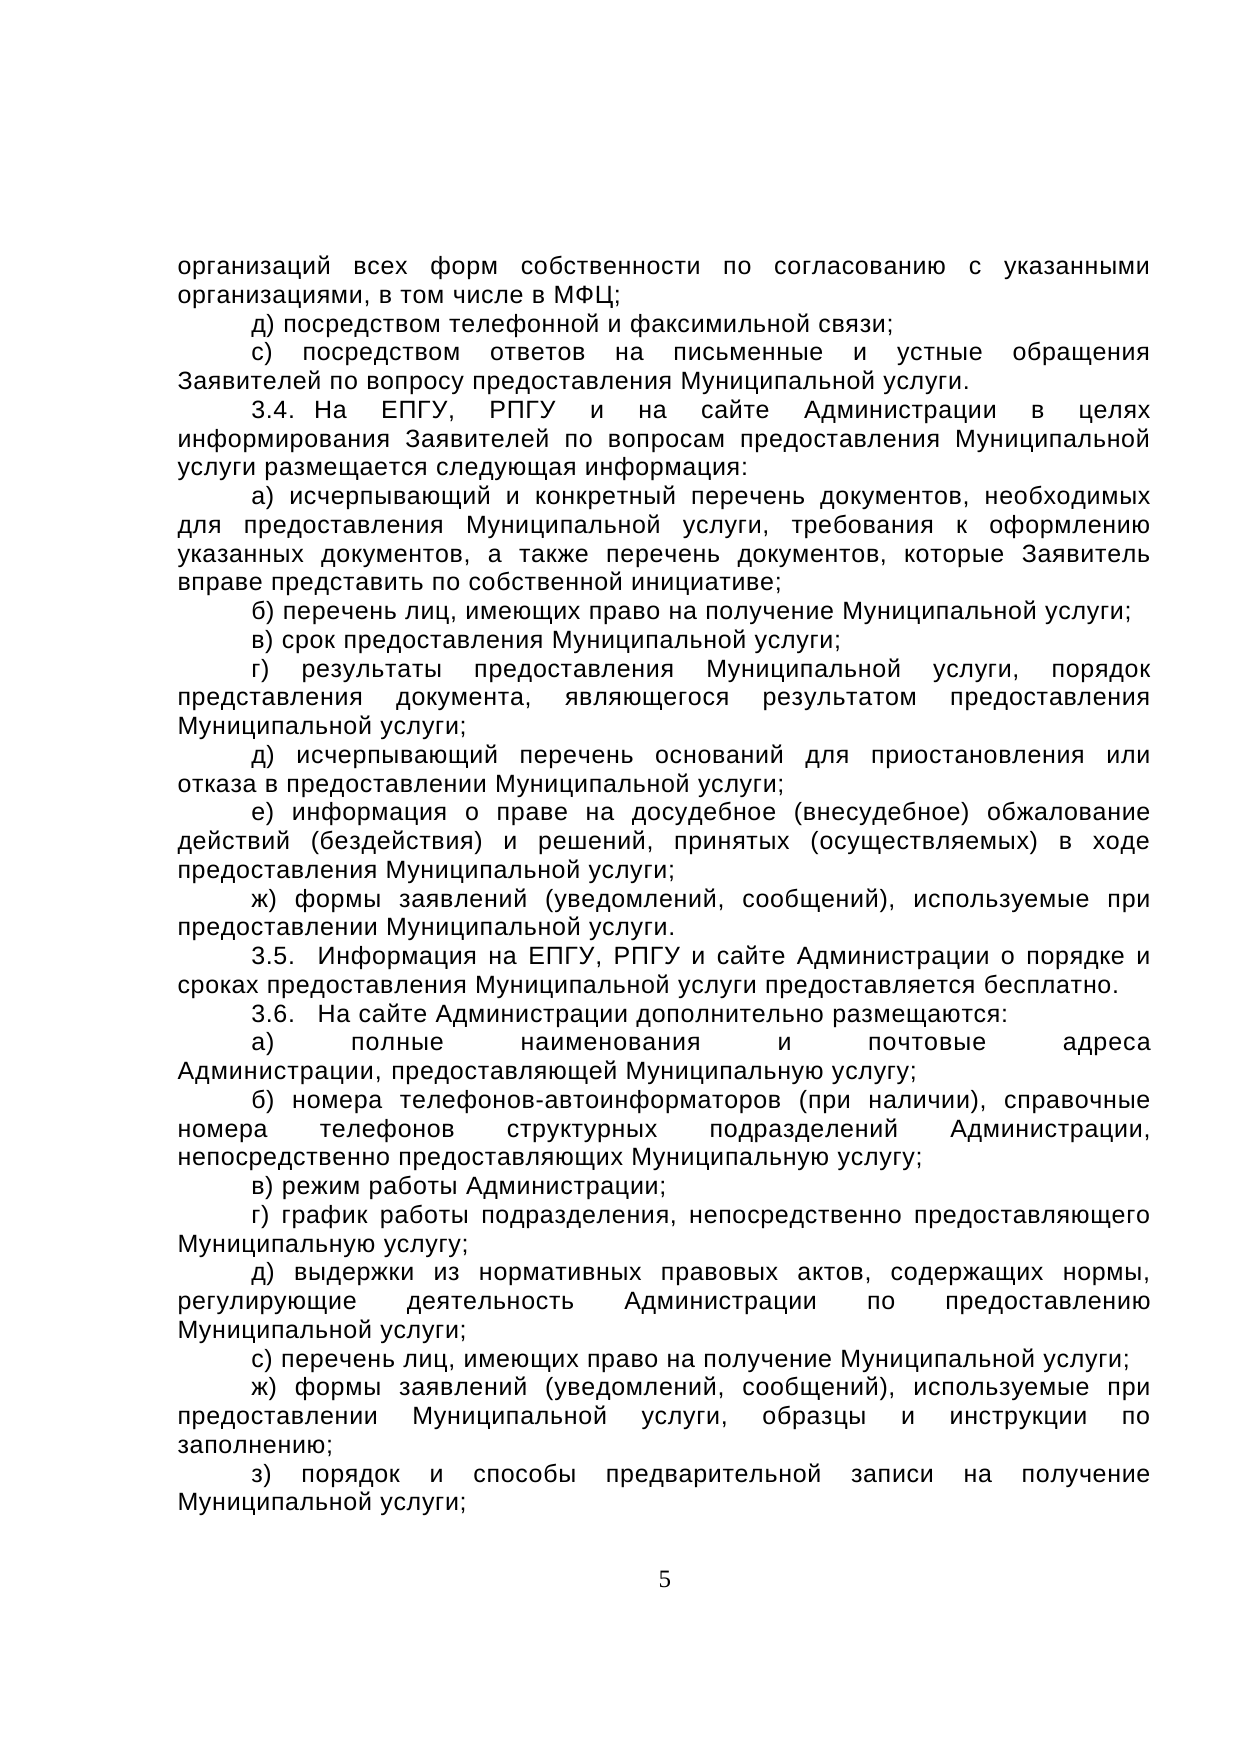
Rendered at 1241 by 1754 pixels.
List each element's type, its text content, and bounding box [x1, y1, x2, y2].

text д) выдержки из нормативных правовых актов, содержащих нормы, регулирующие деятельность Администрации по предоставлению Муниципальной услуги; [177, 1257, 1152, 1343]
text с) перечень лиц, имеющих право на получение Муниципальной услуги; [177, 1343, 1152, 1372]
text д) исчерпывающий перечень оснований для приостановления или отказа в предоставлении Муниципальной услуги; [177, 740, 1152, 797]
text б) перечень лиц, имеющих право на получение Муниципальной услуги; [177, 596, 1152, 625]
text 3.5. Информация на ЕПГУ, РПГУ и сайте Администрации о порядке и сроках предоставления Муниципальной услуги предоставляется бесплатно. [177, 941, 1152, 998]
text а) исчерпывающий и конкретный перечень документов, необходимых для предоставления Муниципальной услуги, требования к оформлению указанных документов, а также перечень документов, которые Заявитель вправе представить по собственной инициативе; [177, 481, 1152, 596]
text ж) формы заявлений (уведомлений, сообщений), используемые при предоставлении Муниципальной услуги. [177, 883, 1152, 941]
text г) результаты предоставления Муниципальной услуги, порядок представления документа, являющегося результатом предоставления Муниципальной услуги; [177, 653, 1152, 740]
text в) режим работы Администрации; [177, 1171, 1152, 1200]
text ж) формы заявлений (уведомлений, сообщений), используемые при предоставлении Муниципальной услуги, образцы и инструкции по заполнению; [177, 1372, 1152, 1458]
text г) график работы подразделения, непосредственно предоставляющего Муниципальную услугу; [177, 1200, 1152, 1257]
text 3.4. На ЕПГУ, РПГУ и на сайте Администрации в целях информирования Заявителей по вопросам предоставления Муниципальной услуги размещается следующая информация: [177, 395, 1152, 481]
text с) посредством ответов на письменные и устные обращения Заявителей по вопросу предоставления Муниципальной услуги. [177, 337, 1152, 395]
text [177, 251, 1152, 308]
text з) порядок и способы предварительной записи на получение Муниципальной услуги; [177, 1458, 1152, 1516]
text б) номера телефонов-автоинформаторов (при наличии), справочные номера телефонов структурных подразделений Администрации, непосредственно предоставляющих Муниципальную услугу; [177, 1085, 1152, 1171]
text 3.6. На сайте Администрации дополнительно размещаются: [177, 998, 1152, 1027]
text д) посредством телефонной и факсимильной связи; [177, 308, 1152, 337]
text в) срок предоставления Муниципальной услуги; [177, 625, 1152, 653]
text е) информация о праве на досудебное (внесудебное) обжалование действий (бездействия) и решений, принятых (осуществляемых) в ходе предоставления Муниципальной услуги; [177, 797, 1152, 883]
text а) полные наименования и почтовые адреса Администрации, предоставляющей Муниципальную услугу; [177, 1027, 1152, 1085]
